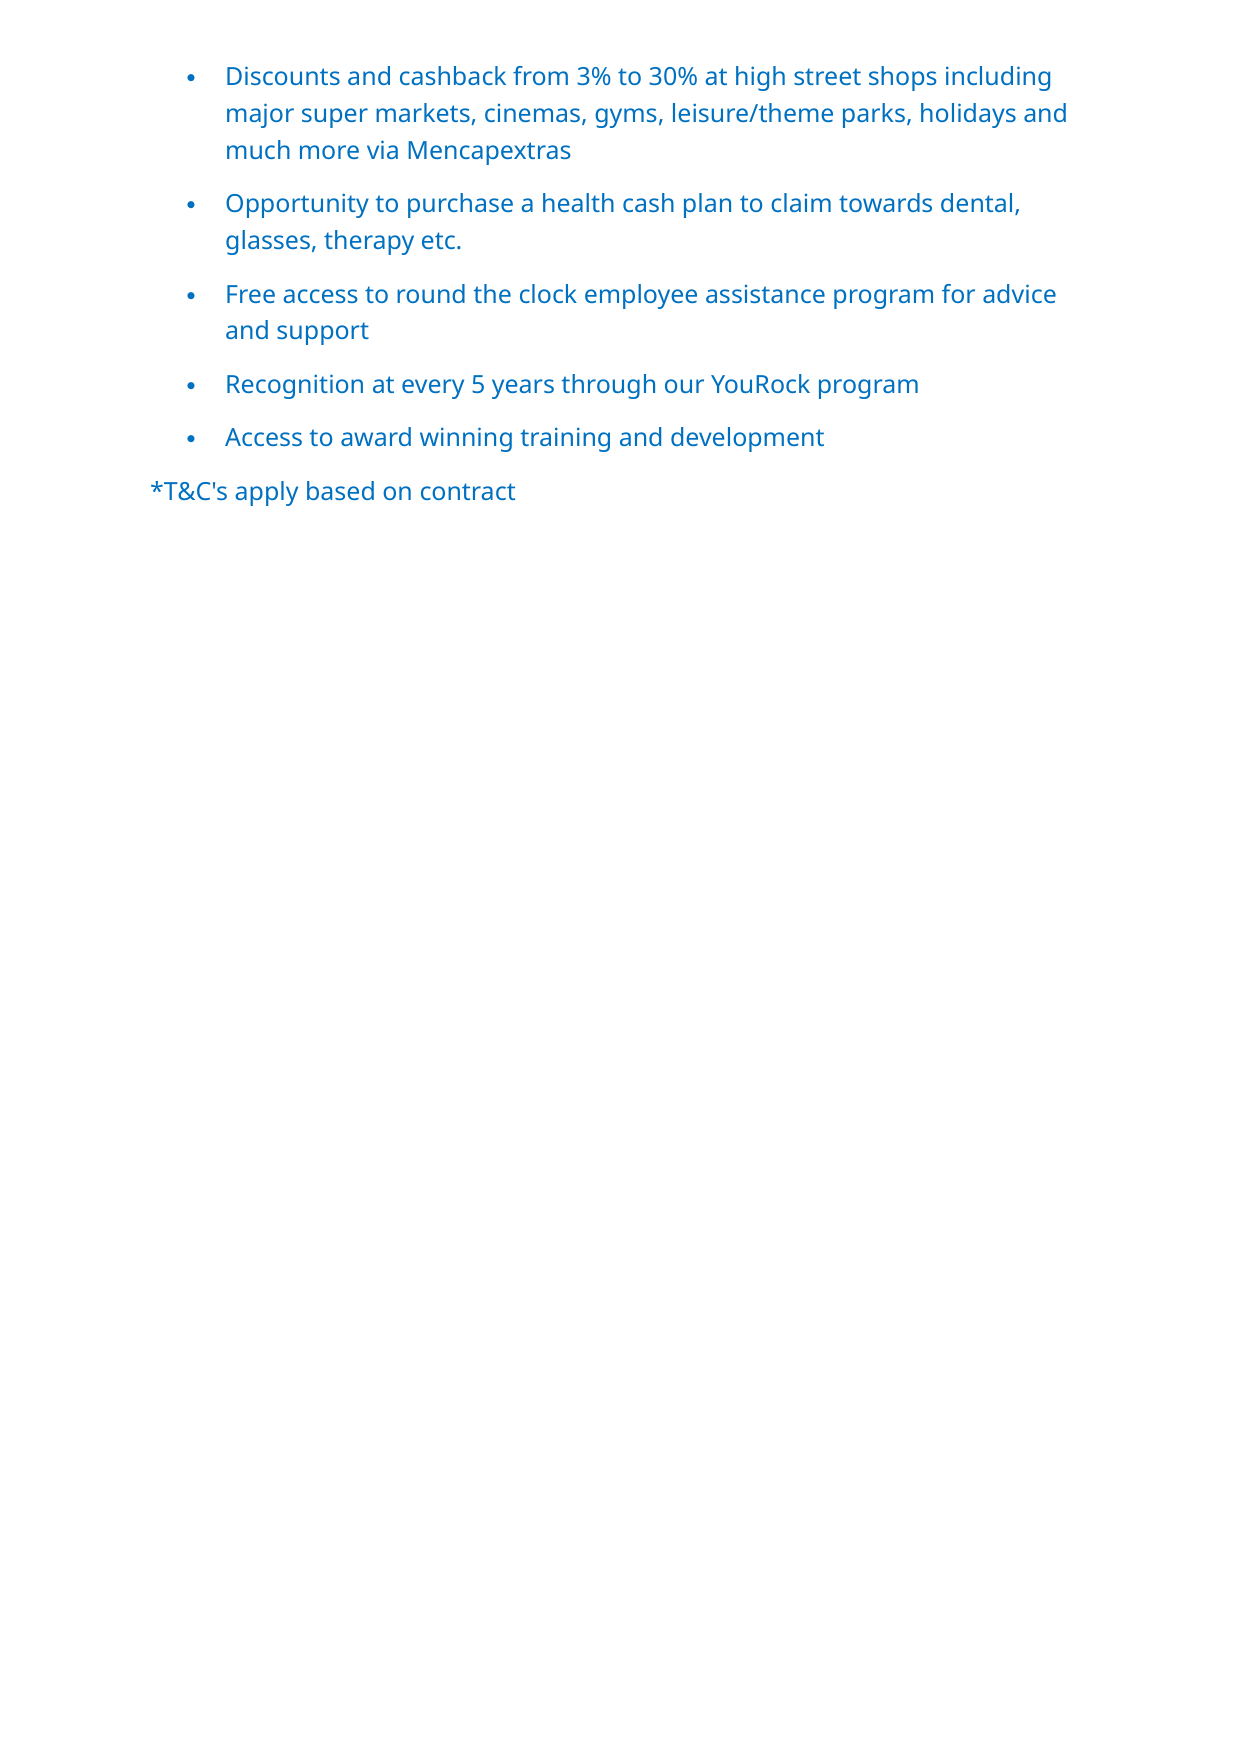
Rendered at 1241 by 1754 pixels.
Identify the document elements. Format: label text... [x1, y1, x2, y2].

text *T&C's apply based on contract [150, 473, 1090, 507]
list Discounts and cashback from 3% to 30% at high street shops including major super markets, cinemas, gyms, leisure/theme parks, holidays and much more via Mencapextras [187, 59, 1090, 167]
list Free access to round the clock employee assistance program for advice and support [187, 276, 1090, 347]
list Access to award winning training and development [187, 420, 1090, 454]
list Recognition at every 5 years through our YouRock program [187, 366, 1090, 401]
list Opportunity to purchase a health cash plan to claim towards dental, glasses, therapy etc. [187, 186, 1090, 257]
